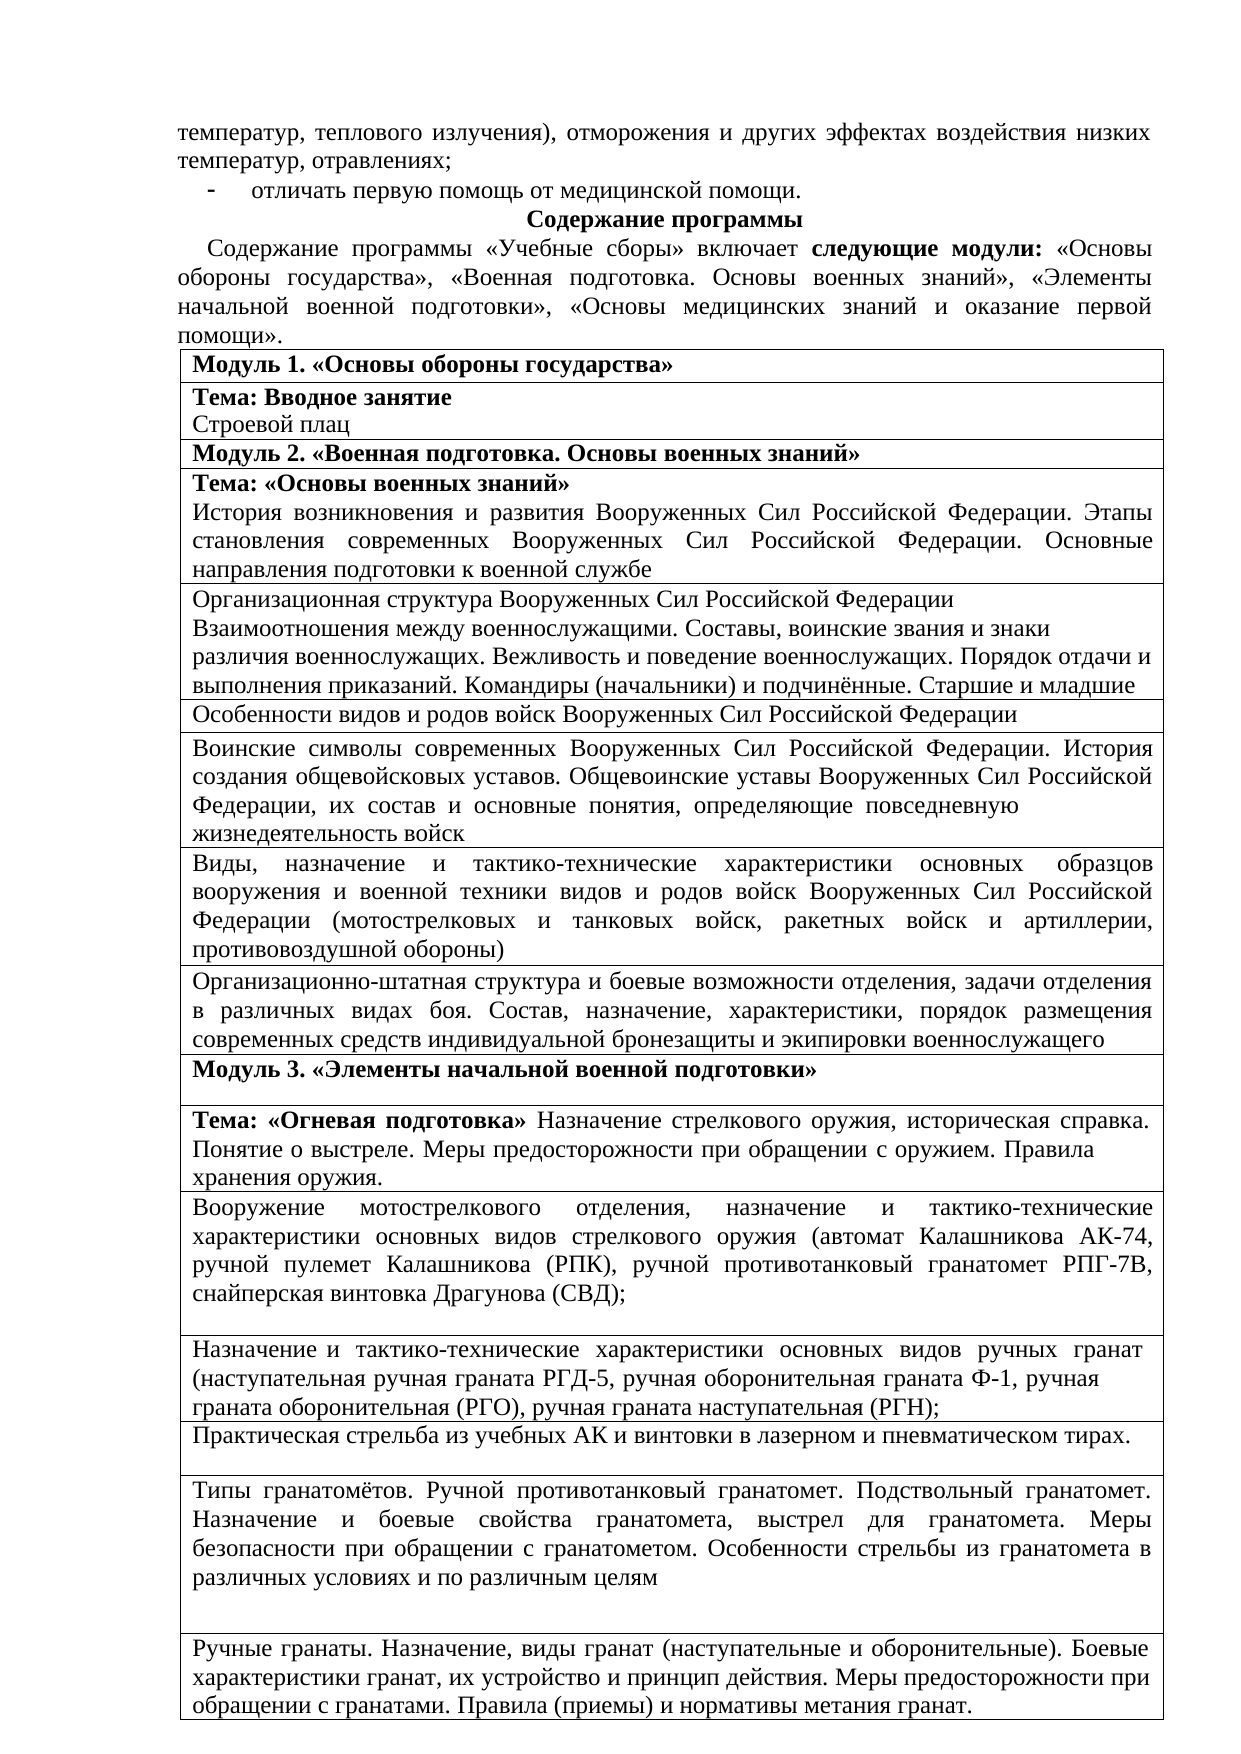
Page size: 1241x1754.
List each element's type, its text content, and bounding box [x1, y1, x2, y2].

table_cell Воинские символы современных Вооруженных Сил Российской Федерации. История создания общевойсковых уставов. Общевоинские уставы Вооруженных Сил Российской Федерации, их состав и основные понятия, определяющие повседневную жизнедеятельность войск [181, 733, 1163, 847]
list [177, 117, 1151, 174]
subtitle Содержание программы [526, 205, 1219, 233]
table_cell Практическая стрельба из учебных АК и винтовки в лазерном и пневматическом тирах. [181, 1422, 1163, 1474]
table_cell Назначение и тактико-технические характеристики основных видов ручных гранат (наступательная ручная граната РГД-5, ручная оборонительная граната Ф-1, ручная граната оборонительная (РГО), ручная граната наступательная (РГН); [181, 1336, 1163, 1421]
table_cell Ручные гранаты. Назначение, виды гранат (наступательные и оборонительные). Боевые характеристики гранат, их устройство и принцип действия. Меры предосторожности при обращении с гранатами. Правила (приемы) и нормативы метания гранат. [181, 1634, 1163, 1719]
table_cell Модуль 2. «Военная подготовка. Основы военных знаний» [181, 440, 1163, 468]
table_cell Модуль 3. «Элементы начальной военной подготовки» [181, 1055, 1163, 1104]
table_cell Тема: «Основы военных знаний» История возникновения и развития Вооруженных Сил Российской Федерации. Этапы становления современных Вооруженных Сил Российской Федерации. Основные направления подготовки к военной службе [181, 469, 1163, 583]
table_cell Организационно-штатная структура и боевые возможности отделения, задачи отделения в различных видах боя. Состав, назначение, характеристики, порядок размещения современных средств индивидуальной бронезащиты и экипировки военнослужащего [181, 966, 1163, 1054]
table_cell Тема: Вводное занятие Строевой плац [181, 383, 1163, 439]
table_cell Организационная структура Вооруженных Сил Российской Федерации Взаимоотношения между военнослужащими. Составы, воинские звания и знаки различия военнослужащих. Вежливость и поведение военнослужащих. Порядок отдачи и выполнения приказаний. Командиры (начальники) и подчинённые. Старшие и младшие [181, 584, 1163, 699]
table_cell Типы гранатомётов. Ручной противотанковый гранатомет. Подствольный гранатомет. Назначение и боевые свойства гранатомета, выстрел для гранатомета. Меры безопасности при обращении с гранатометом. Особенности стрельбы из гранатомета в различных условиях и по различным целям [181, 1476, 1163, 1632]
table_cell Особенности видов и родов войск Вооруженных Сил Российской Федерации [181, 700, 1163, 732]
table_cell Вооружение мотострелкового отделения, назначение и тактико-технические характеристики основных видов стрелкового оружия (автомат Калашникова АК-74, ручной пулемет Калашникова (РПК), ручной противотанковый гранатомет РПГ-7В, снайперская винтовка Драгунова (СВД); [181, 1192, 1163, 1335]
table_cell Тема: «Огневая подготовка» Назначение стрелкового оружия, историческая справка. Понятие о выстреле. Меры предосторожности при обращении с оружием. Правила хранения оружия. [181, 1106, 1163, 1191]
text Содержание программы «Учебные сборы» включает следующие модули: «Основы обороны государства», «Военная подготовка. Основы военных знаний», «Элементы начальной военной подготовки», «Основы медицинских знаний и оказание первой помощи». [177, 233, 1152, 348]
list отличать первую помощь от медицинской помощи. [207, 174, 1219, 205]
table_cell Виды, назначение и тактико-технические характеристики основных образцов вооружения и военной техники видов и родов войск Вооруженных Сил Российской Федерации (мотострелковых и танковых войск, ракетных войск и артиллерии, противовоздушной обороны) [181, 848, 1163, 965]
table_header Модуль 1. «Основы обороны государства» [181, 350, 1163, 382]
